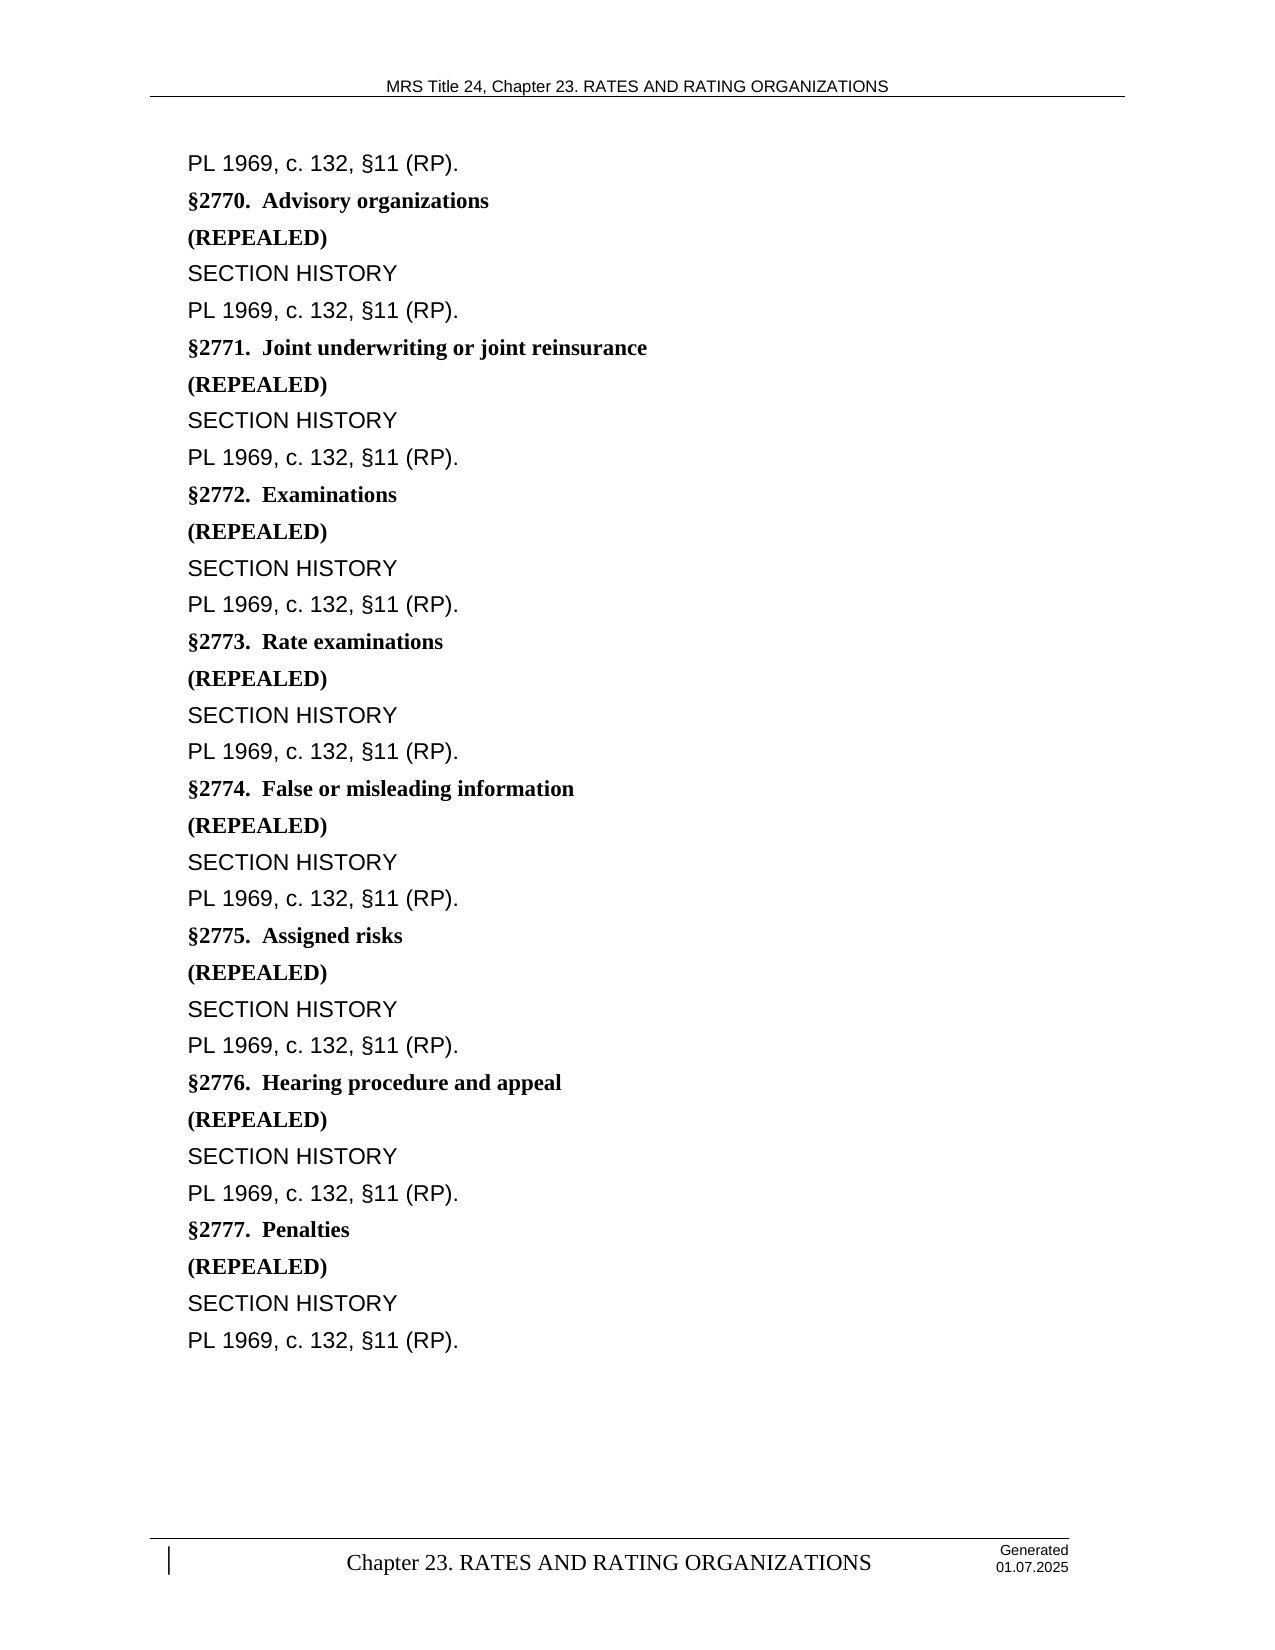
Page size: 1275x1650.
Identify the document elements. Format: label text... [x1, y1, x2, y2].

text (REPEALED) [187, 518, 1125, 544]
text SECTION HISTORY [187, 407, 1125, 434]
text PL 1969, c. 132, §11 (RP). [187, 1032, 1125, 1059]
text PL 1969, c. 132, §11 (RP). [187, 1179, 1125, 1206]
text SECTION HISTORY [187, 996, 1125, 1022]
text §2776. Hearing procedure and appeal [187, 1069, 1125, 1096]
text (REPEALED) [187, 371, 1125, 397]
text (REPEALED) [187, 665, 1125, 691]
text SECTION HISTORY [187, 1290, 1125, 1316]
text (REPEALED) [187, 223, 1125, 250]
text §2771. Joint underwriting or joint reinsurance [187, 334, 1125, 360]
text §2772. Examinations [187, 481, 1125, 507]
text (REPEALED) [187, 1253, 1125, 1279]
text PL 1969, c. 132, §11 (RP). [187, 885, 1125, 912]
text PL 1969, c. 132, §11 (RP). [187, 150, 1125, 176]
text PL 1969, c. 132, §11 (RP). [187, 444, 1125, 471]
text §2775. Assigned risks [187, 922, 1125, 948]
text SECTION HISTORY [187, 702, 1125, 728]
text §2770. Advisory organizations [187, 187, 1125, 213]
text SECTION HISTORY [187, 849, 1125, 875]
text §2777. Penalties [187, 1216, 1125, 1243]
text §2774. False or misleading information [187, 775, 1125, 801]
text PL 1969, c. 132, §11 (RP). [187, 297, 1125, 323]
text SECTION HISTORY [187, 554, 1125, 581]
text PL 1969, c. 132, §11 (RP). [187, 1327, 1125, 1353]
text (REPEALED) [187, 959, 1125, 985]
text SECTION HISTORY [187, 260, 1125, 287]
text (REPEALED) [187, 812, 1125, 838]
text PL 1969, c. 132, §11 (RP). [187, 738, 1125, 765]
text PL 1969, c. 132, §11 (RP). [187, 591, 1125, 618]
text §2773. Rate examinations [187, 628, 1125, 654]
text SECTION HISTORY [187, 1143, 1125, 1169]
text (REPEALED) [187, 1106, 1125, 1132]
